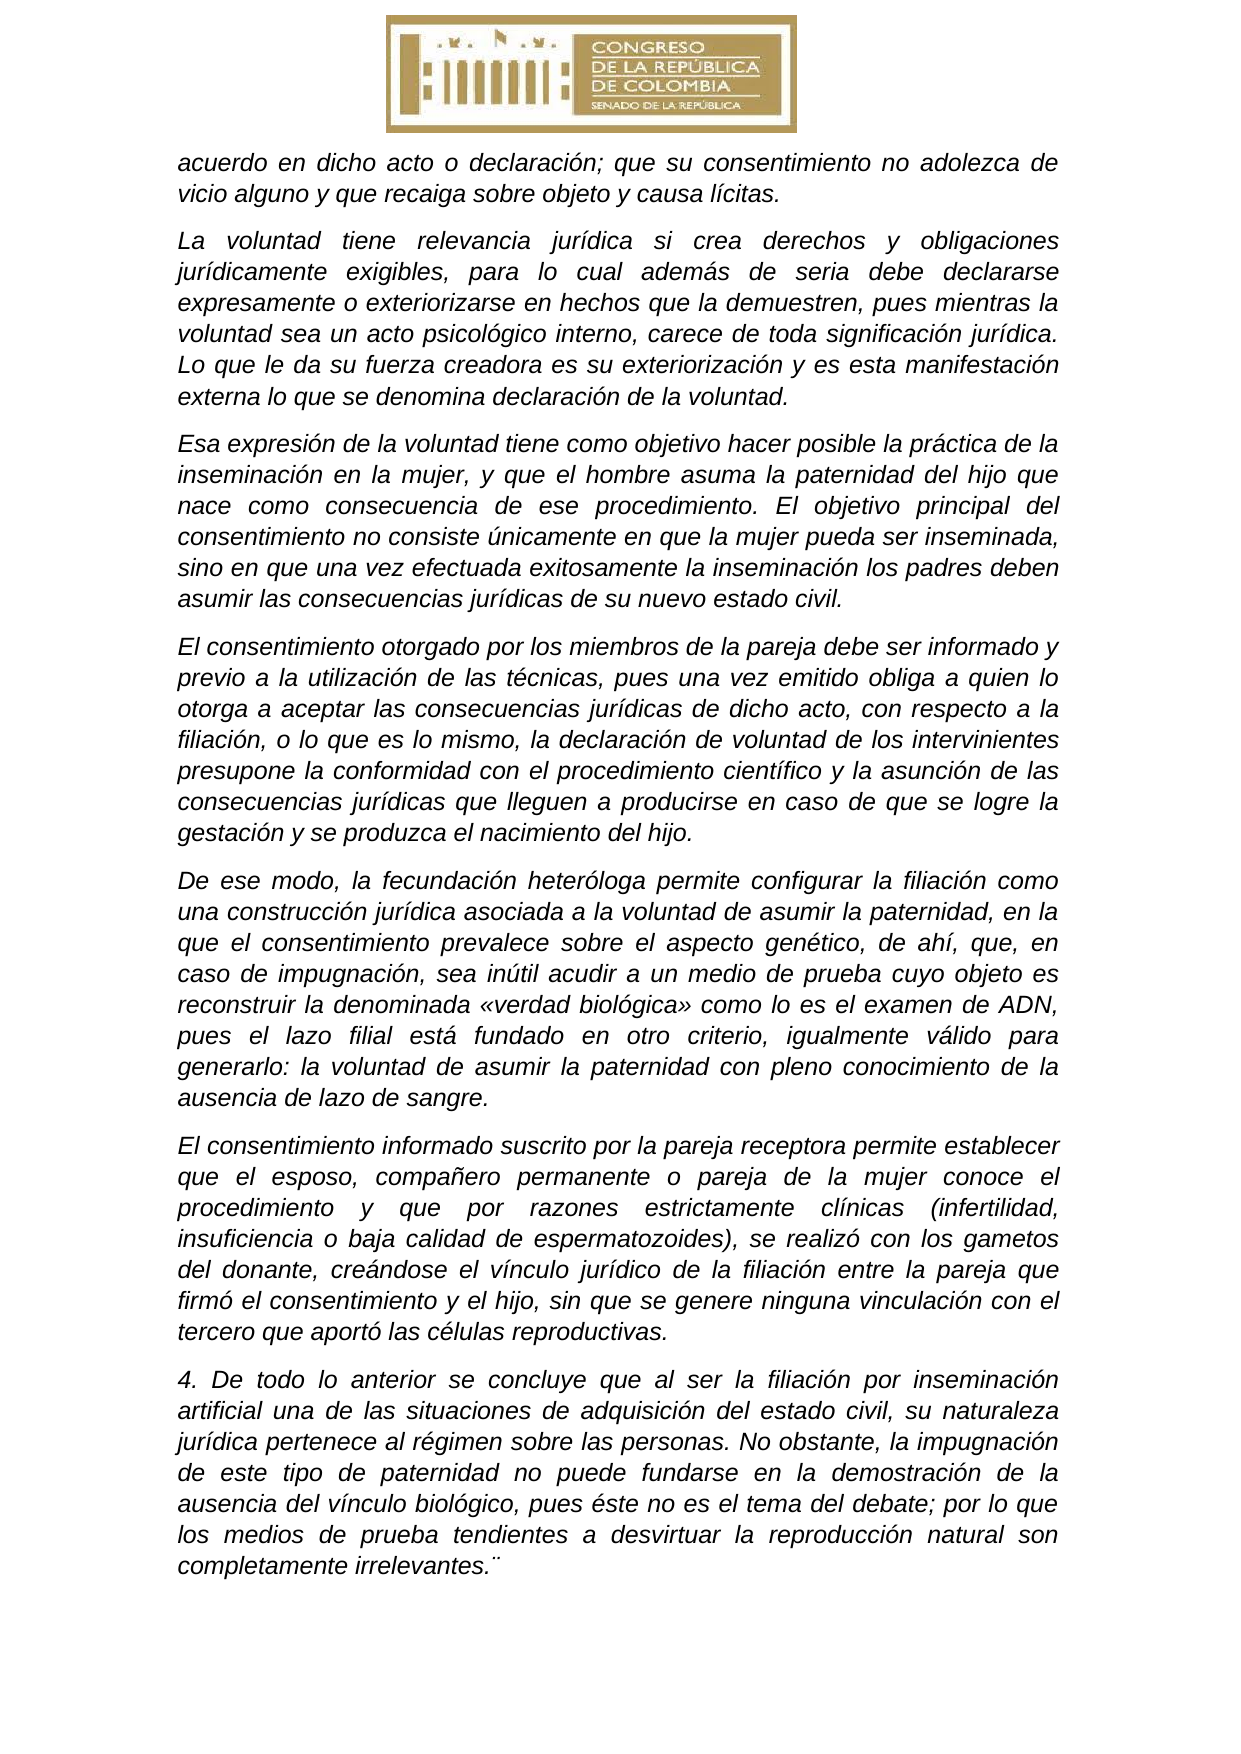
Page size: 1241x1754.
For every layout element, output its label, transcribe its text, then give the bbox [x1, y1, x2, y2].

text De ese modo, la fecundación heteróloga permite configurar la filiación como una construcción jurídica asociada a la voluntad de asumir la paternidad, en la que el consentimiento prevalece sobre el aspecto genético, de ahí, que, en caso de impugnación, sea inútil acudir a un medio de prueba cuyo objeto es reconstruir la denominada «verdad biológica» como lo es el examen de ADN, pues el lazo filial está fundado en otro criterio, igualmente válido para generarlo: la voluntad de asumir la paternidad con pleno conocimiento de la ausencia de lazo de sangre. [177, 866, 1063, 1112]
text El consentimiento informado suscrito por la pareja receptora permite establecer que el esposo, compañero permanente o pareja de la mujer conoce el procedimiento y que por razones estrictamente clínicas (infertilidad, insuficiencia o baja calidad de espermatozoides), se realizó con los gametos del donante, creándose el vínculo jurídico de la filiación entre la pareja que firmó el consentimiento y el hijo, sin que se genere ninguna vinculación con el tercero que aportó las células reproductivas. [177, 1131, 1063, 1346]
text Esa expresión de la voluntad tiene como objetivo hacer posible la práctica de la inseminación en la mujer, y que el hombre asuma la paternidad del hijo que nace como consecuencia de ese procedimiento. El objetivo principal del consentimiento­ no consiste únicamente en que la mujer pueda ser inseminada, sino en que una vez efectuada exitosamente la inseminación los padres deben asumir las consecuencias jurídicas de su nuevo estado civil. [177, 429, 1063, 613]
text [177, 148, 1063, 207]
picture [386, 15, 797, 133]
text 4. De todo lo anterior se concluye que al ser la filiación por inseminación artificial una de las situaciones de adquisición del estado civil, su naturaleza jurídica pertenece al régimen sobre las personas. No obstante, la impugnación de este tipo de paternidad no puede fundarse en la demostración de la ausencia del vínculo biológico, pues éste no es el tema del debate; por lo que los medios de prueba tendientes a desvirtuar la reproducción natural son completamente irrelevantes.¨ [177, 1365, 1063, 1580]
text El consentimiento otorgado por los miembros de la pareja debe ser informado y previo a la utilización de las técnicas, pues una vez emitido obliga a quien lo otorga a aceptar las consecuencias jurídicas de dicho acto, con respecto a la filiación, o lo que es lo mismo, la declaración de voluntad de los intervinientes presupone la conformidad con el procedimiento científico y la asunción de las consecuencias jurídicas que lleguen a producirse en caso de que se logre la gestación y se produzca el nacimiento del hijo. [177, 632, 1063, 847]
text La voluntad tiene relevancia jurídica si crea derechos y obligaciones jurídicamente exigibles, para lo cual además de seria debe declararse expresamente o exteriorizarse en hechos que la demuestren, pues mientras la voluntad sea un acto psicológico interno, carece de toda significación jurídica. Lo que le da su fuerza creadora es su exteriorización y es esta manifestación externa lo que se denomina declaración de la voluntad. [177, 226, 1063, 410]
